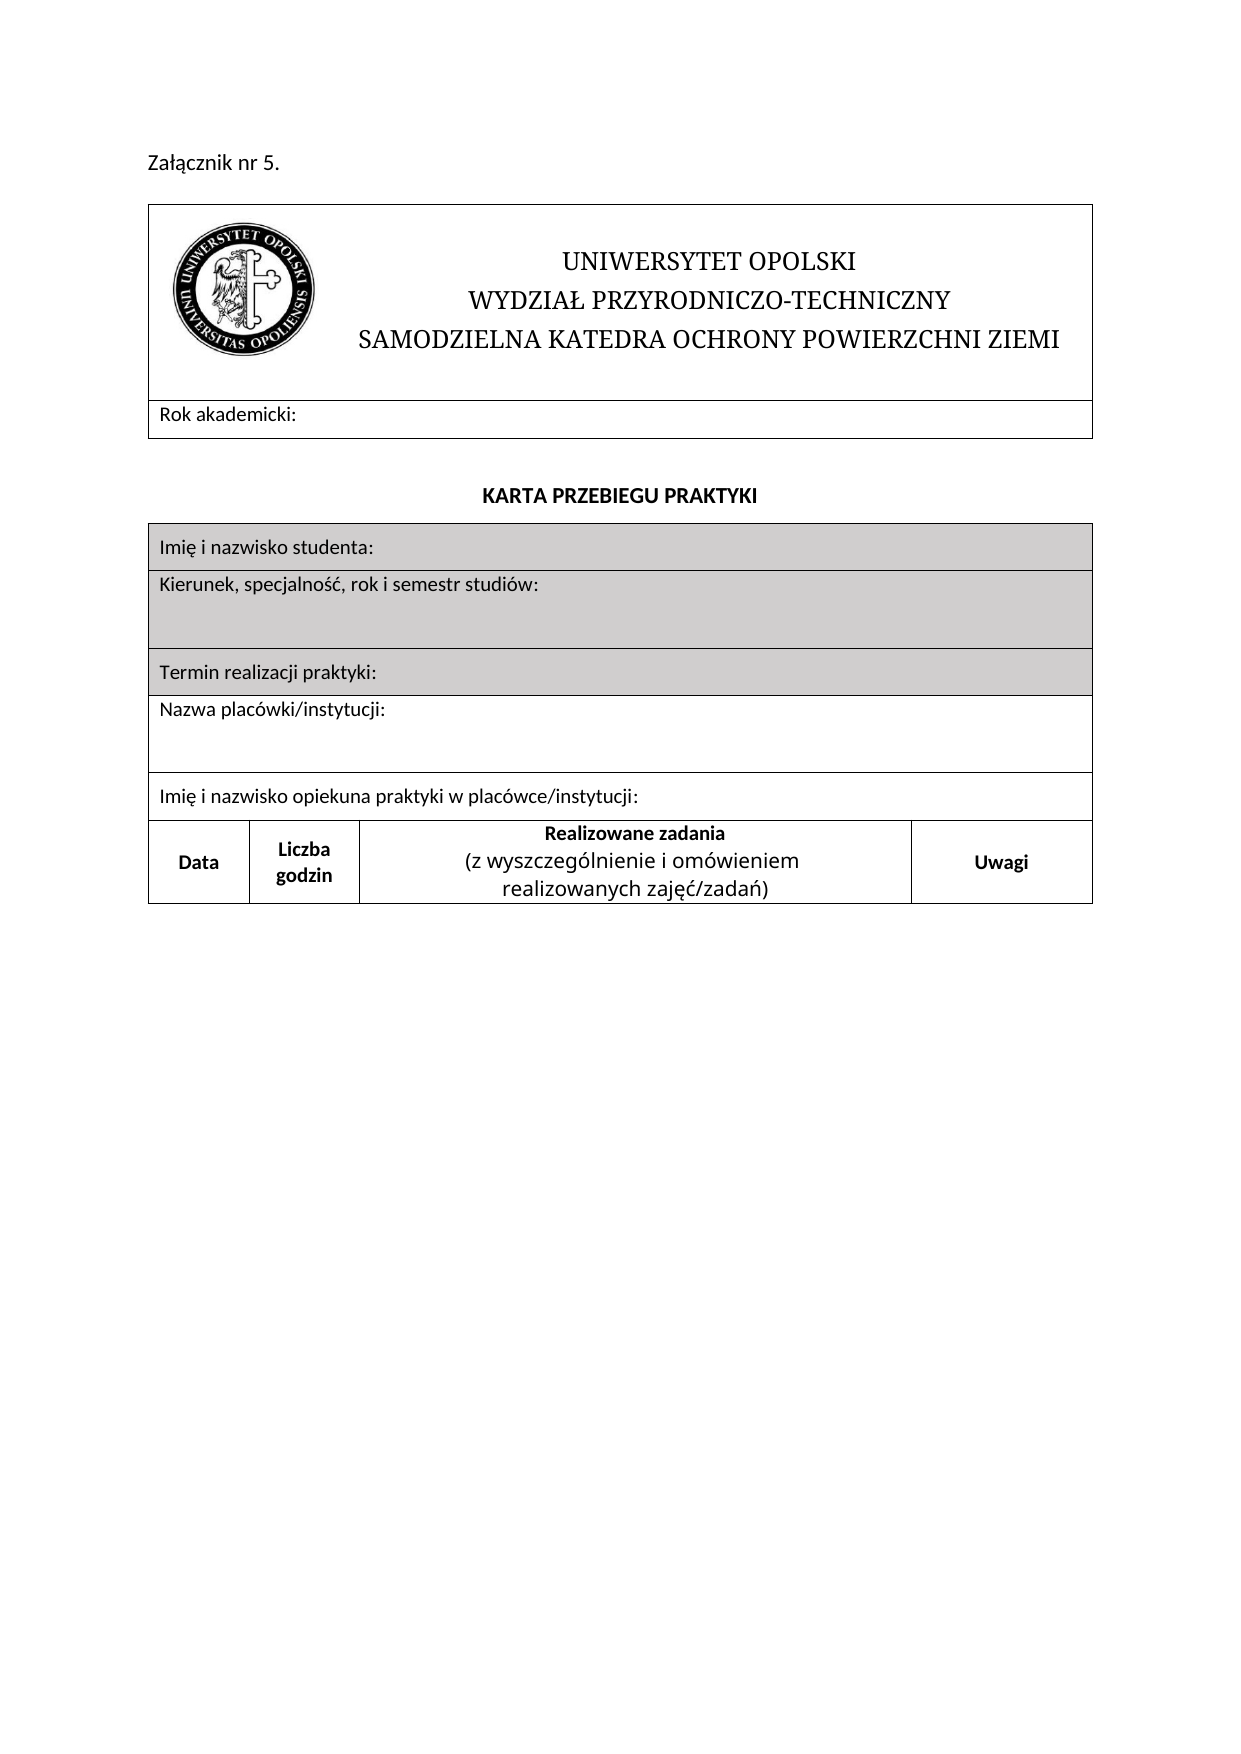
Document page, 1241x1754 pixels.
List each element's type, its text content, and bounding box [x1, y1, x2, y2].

text Załącznik nr 5. [148, 148, 1093, 176]
table_cell Kierunek, specjalność, rok i semestr studiów: [149, 571, 1092, 648]
table_cell Rok akademicki: [149, 401, 1092, 438]
table_cell Data [149, 821, 249, 903]
table_cell Liczba godzin [250, 821, 359, 903]
table_cell Uwagi [912, 821, 1092, 903]
picture [168, 218, 319, 360]
table_cell Nazwa placówki/instytucji: [149, 696, 1092, 772]
table_header Imię i nazwisko studenta: [149, 524, 1092, 570]
text KARTA PRZEBIEGU PRAKTYKI [148, 481, 1093, 509]
table_cell Termin realizacji praktyki: [149, 649, 1092, 695]
table_cell Realizowane zadania (z wyszczególnienie i omówieniem realizowanych zajęć/zadań) [360, 821, 911, 903]
table_cell Imię i nazwisko opiekuna praktyki w placówce/instytucji: [149, 773, 1092, 819]
table_header UNIWERSYTET OPOLSKI WYDZIAŁ PRZYRODNICZO-TECHNICZNY SAMODZIELNA KATEDRA OCHRONY POWIERZCHNI ZIEMI [149, 205, 1092, 400]
